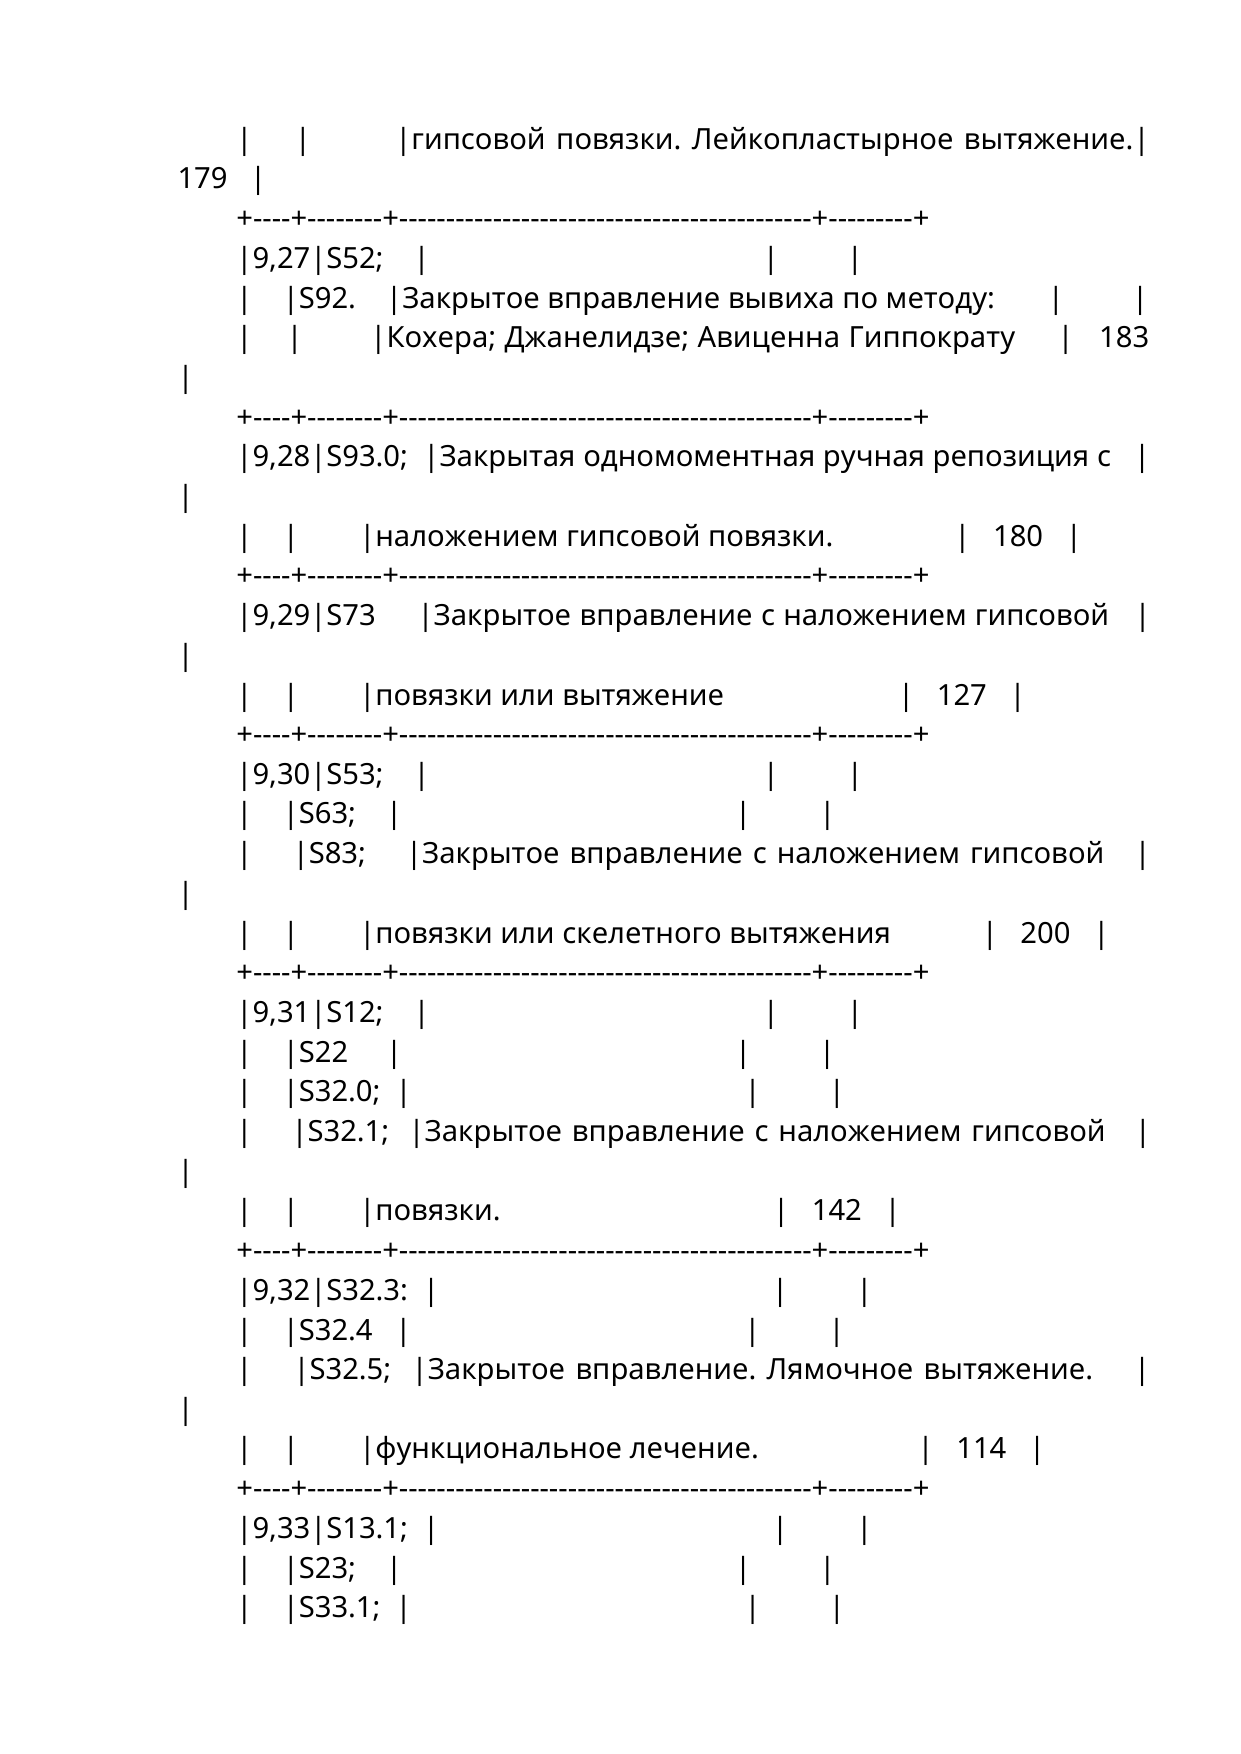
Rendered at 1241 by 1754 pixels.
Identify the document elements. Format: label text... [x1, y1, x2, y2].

text | |S63; | | | [177, 793, 1152, 832]
text | |S83; |Закрытое вправление с наложением гипсовой | | [177, 832, 1152, 912]
text | |S23; | | | [177, 1547, 1152, 1587]
text | |S33.1; | | | [177, 1587, 1152, 1626]
text +----+--------+--------------------------------------------+---------+ [177, 555, 1152, 594]
text | | |повязки или скелетного вытяжения | 200 | [177, 912, 1152, 952]
text | |S32.1; |Закрытое вправление с наложением гипсовой | | [177, 1110, 1152, 1190]
text | |S22 | | | [177, 1031, 1152, 1071]
text | | |функциональное лечение. | 114 | [177, 1428, 1152, 1467]
text +----+--------+--------------------------------------------+---------+ [177, 396, 1152, 436]
text +----+--------+--------------------------------------------+---------+ [177, 1229, 1152, 1269]
text | | |гипсовой повязки. Лейкопластырное вытяжение.| 179 | [177, 118, 1152, 197]
text | | |повязки. | 142 | [177, 1190, 1152, 1229]
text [177, 1467, 1152, 1507]
text |9,28|S93.0; |Закрытая одномоментная ручная репозиция с | | [177, 436, 1152, 515]
text +----+--------+--------------------------------------------+---------+ [177, 713, 1152, 753]
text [177, 197, 1152, 237]
text | | |наложением гипсовой повязки. | 180 | [177, 515, 1152, 555]
text |9,31|S12; | | | [177, 991, 1152, 1031]
text | |S32.4 | | | [177, 1309, 1152, 1348]
text |9,29|S73 |Закрытое вправление с наложением гипсовой | | [177, 594, 1152, 674]
text |9,33|S13.1; | | | [177, 1507, 1152, 1547]
text | |S92. |Закрытое вправление вывиха по методу: | | [177, 277, 1152, 317]
text +----+--------+--------------------------------------------+---------+ [177, 952, 1152, 991]
text | | |Кохера; Джанелидзе; Авиценна Гиппократу | 183 | [177, 317, 1152, 396]
text | |S32.0; | | | [177, 1071, 1152, 1110]
text |9,27|S52; | | | [177, 237, 1152, 277]
text | | |повязки или вытяжение | 127 | [177, 674, 1152, 713]
text |9,30|S53; | | | [177, 753, 1152, 793]
text | |S32.5; |Закрытое вправление. Лямочное вытяжение. | | [177, 1348, 1152, 1428]
text |9,32|S32.3: | | | [177, 1269, 1152, 1309]
